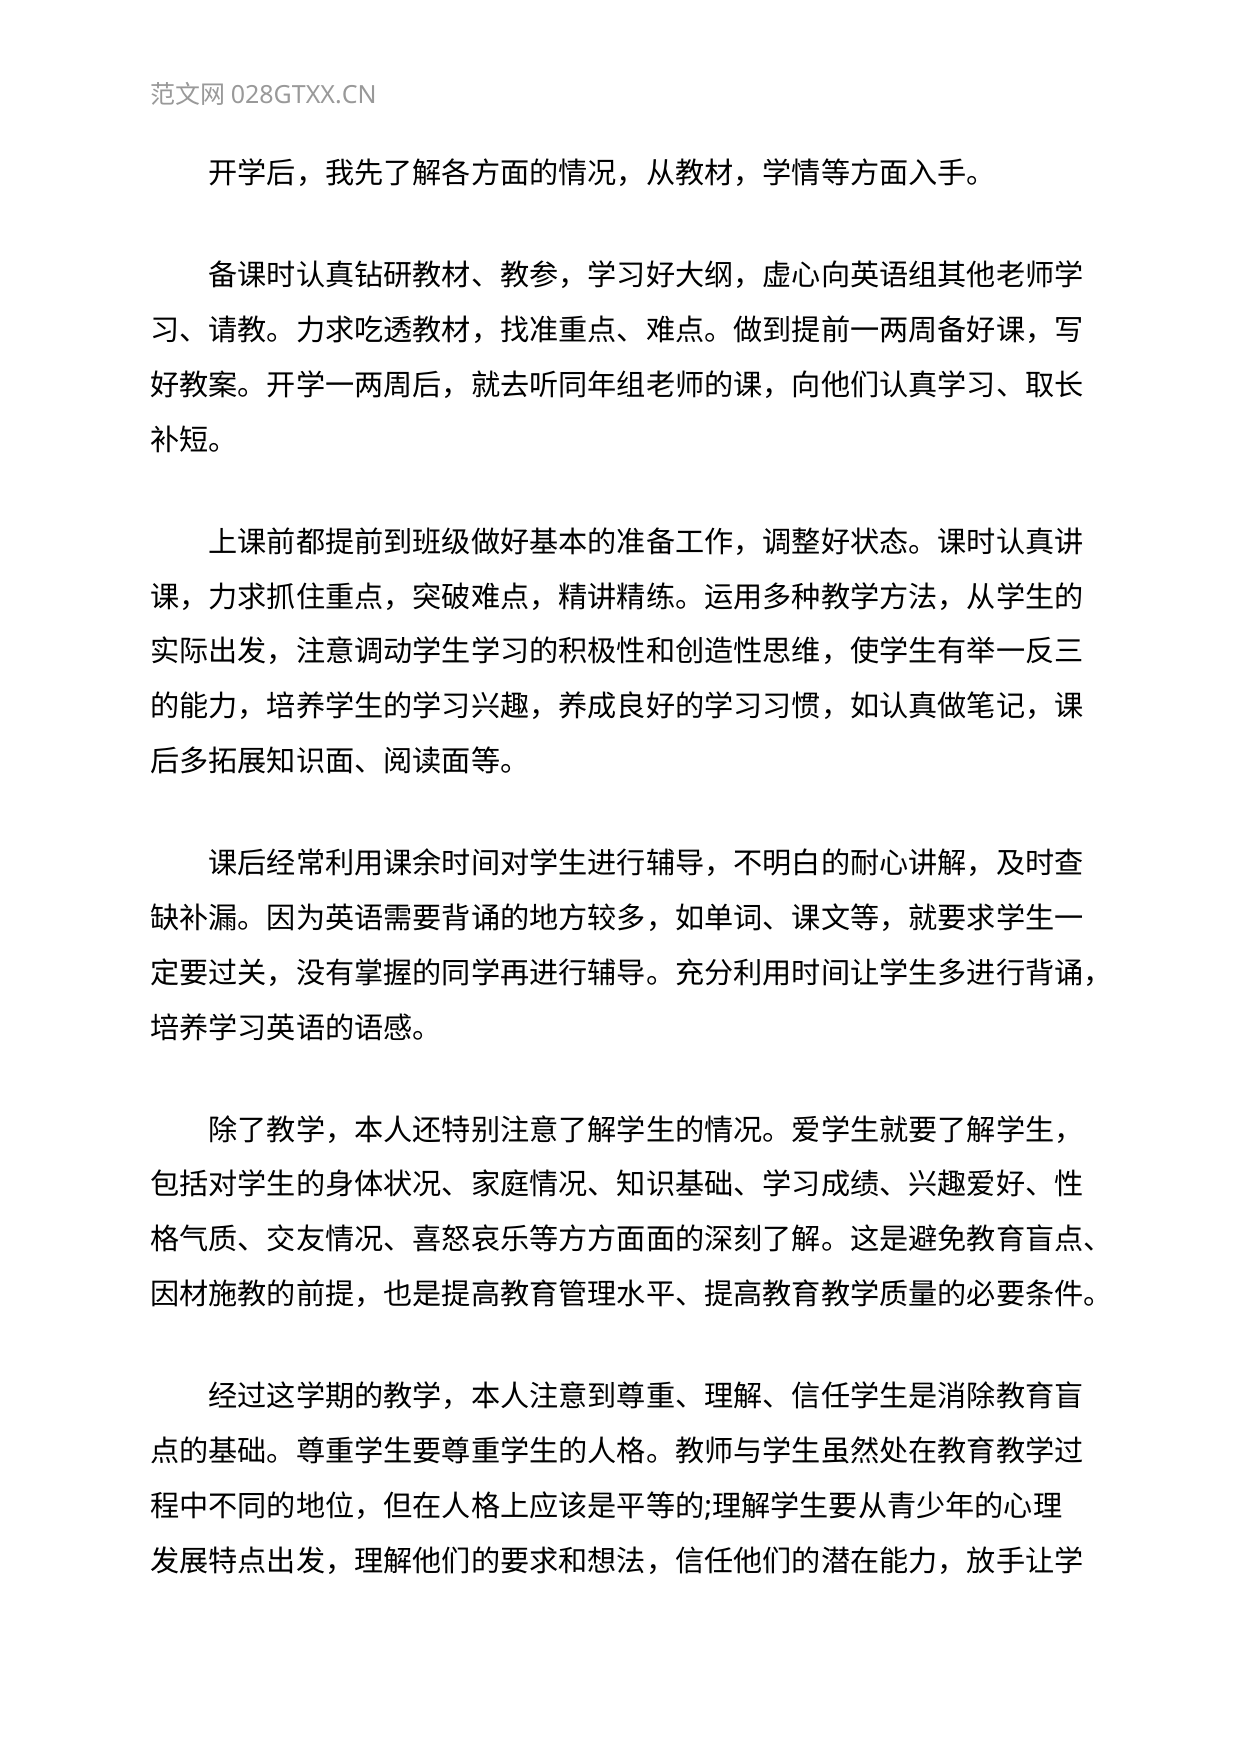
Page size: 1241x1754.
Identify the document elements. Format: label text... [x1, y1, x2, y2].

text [150, 1372, 1090, 1579]
text 备课时认真钻研教材、教参，学习好大纲，虚心向英语组其他老师学习、请教。力求吃透教材，找准重点、难点。做到提前一两周备好课，写好教案。开学一两周后，就去听同年组老师的课，向他们认真学习、取长补短。 [150, 252, 1090, 459]
text 上课前都提前到班级做好基本的准备工作，调整好状态。课时认真讲课，力求抓住重点，突破难点，精讲精练。运用多种教学方法，从学生的实际出发，注意调动学生学习的积极性和创造性思维，使学生有举一反三的能力，培养学生的学习兴趣，养成良好的学习习惯，如认真做笔记，课后多拓展知识面、阅读面等。 [150, 518, 1090, 780]
text 除了教学，本人还特别注意了解学生的情况。爱学生就要了解学生，包括对学生的身体状况、家庭情况、知识基础、学习成绩、兴趣爱好、性格气质、交友情况、喜怒哀乐等方方面面的深刻了解。这是避免教育盲点、因材施教的前提，也是提高教育管理水平、提高教育教学质量的必要条件。 [150, 1106, 1090, 1313]
text 课后经常利用课余时间对学生进行辅导，不明白的耐心讲解，及时查缺补漏。因为英语需要背诵的地方较多，如单词、课文等，就要求学生一定要过关，没有掌握的同学再进行辅导。充分利用时间让学生多进行背诵，培养学习英语的语感。 [150, 839, 1090, 1047]
text 开学后，我先了解各方面的情况，从教材，学情等方面入手。 [150, 150, 1090, 192]
